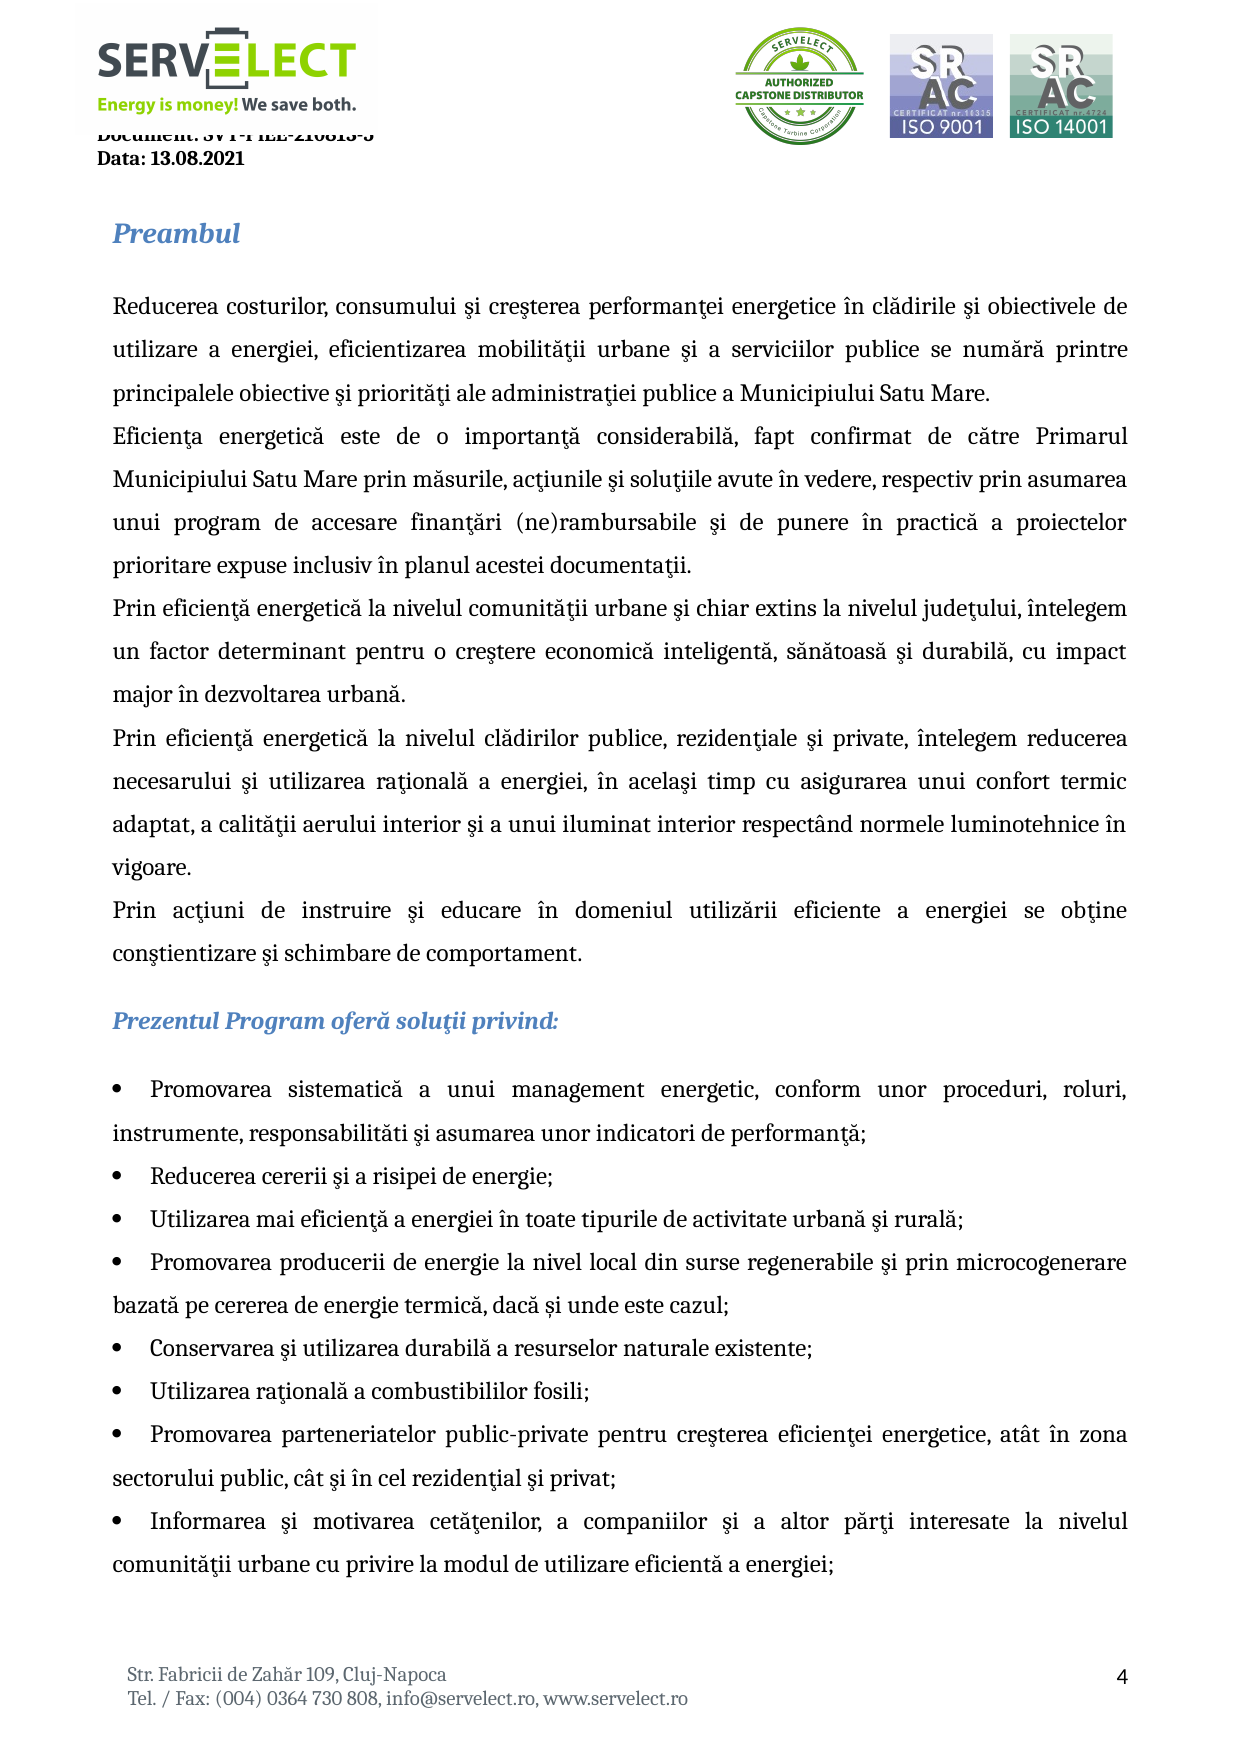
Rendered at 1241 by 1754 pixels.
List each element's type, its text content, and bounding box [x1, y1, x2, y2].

subtitle Preambul [112, 217, 1128, 251]
list Utilizarea mai eficienţă a energiei în toate tipurile de activitate urbană şi rurală; [112, 1205, 1128, 1233]
list Reducerea cererii şi a risipei de energie; [112, 1162, 1128, 1190]
list Informarea şi motivarea cetăţenilor, a companiilor şi a altor părţi interesate la nivelul comunităţii urbane cu privire la modul de utilizare eficientă a energiei; [112, 1507, 1128, 1578]
text Prin acţiuni de instruire şi educare în domeniul utilizării eficiente a energiei se obţine conştientizare şi schimbare de comportament. [112, 896, 1128, 968]
list Utilizarea raţională a combustibililor fosili; [112, 1377, 1128, 1406]
list Promovarea producerii de energie la nivel local din surse regenerabile şi prin microcogenerare bazată pe cererea de energie termică, dacă și unde este cazul; [112, 1248, 1128, 1320]
list Conservarea şi utilizarea durabilă a resurselor naturale existente; [112, 1334, 1128, 1363]
text Prezentul Program oferă soluţii privind: [112, 1007, 1128, 1036]
list Promovarea sistematică a unui management energetic, conform unor proceduri, roluri, instrumente, responsabilităti şi asumarea unor indicatori de performanţă; [112, 1075, 1128, 1147]
picture [735, 27, 864, 145]
text Prin eficienţă energetică la nivelul comunităţii urbane şi chiar extins la nivelul judeţului, întelegem un factor determinant pentru o creştere economică inteligentă, sănătoasă şi durabilă, cu impact major în dezvoltarea urbană. [112, 594, 1128, 709]
picture [1009, 34, 1113, 138]
picture [889, 34, 993, 138]
list Promovarea parteneriatelor public-private pentru creşterea eficienţei energetice, atât în zona sectorului public, cât şi în cel rezidenţial şi privat; [112, 1420, 1128, 1492]
text Eficienţa energetică este de o importanţă considerabilă, fapt confirmat de către Primarul Municipiului Satu Mare prin măsurile, acţiunile şi soluţiile avute în vedere, respectiv prin asumarea unui program de accesare finanţări (ne)rambursabile şi de punere în practică a proiectelor prioritare expuse inclusiv în planul acestei documentaţii. [112, 422, 1128, 580]
text Prin eficienţă energetică la nivelul clădirilor publice, rezidenţiale şi private, întelegem reducerea necesarului şi utilizarea raţională a energiei, în acelaşi timp cu asigurarea unui confort termic adaptat, a calităţii aerului interior şi a unui iluminat interior respectând normele luminotehnice în vigoare. [112, 723, 1128, 882]
text Reducerea costurilor, consumului şi creşterea performanţei energetice în clădirile şi obiectivele de utilizare a energiei, eficientizarea mobilităţii urbane şi a serviciilor publice se numără printre principalele obiective şi priorităţi ale administraţiei publice a Municipiului Satu Mare. [112, 292, 1128, 407]
picture [74, 3, 378, 135]
